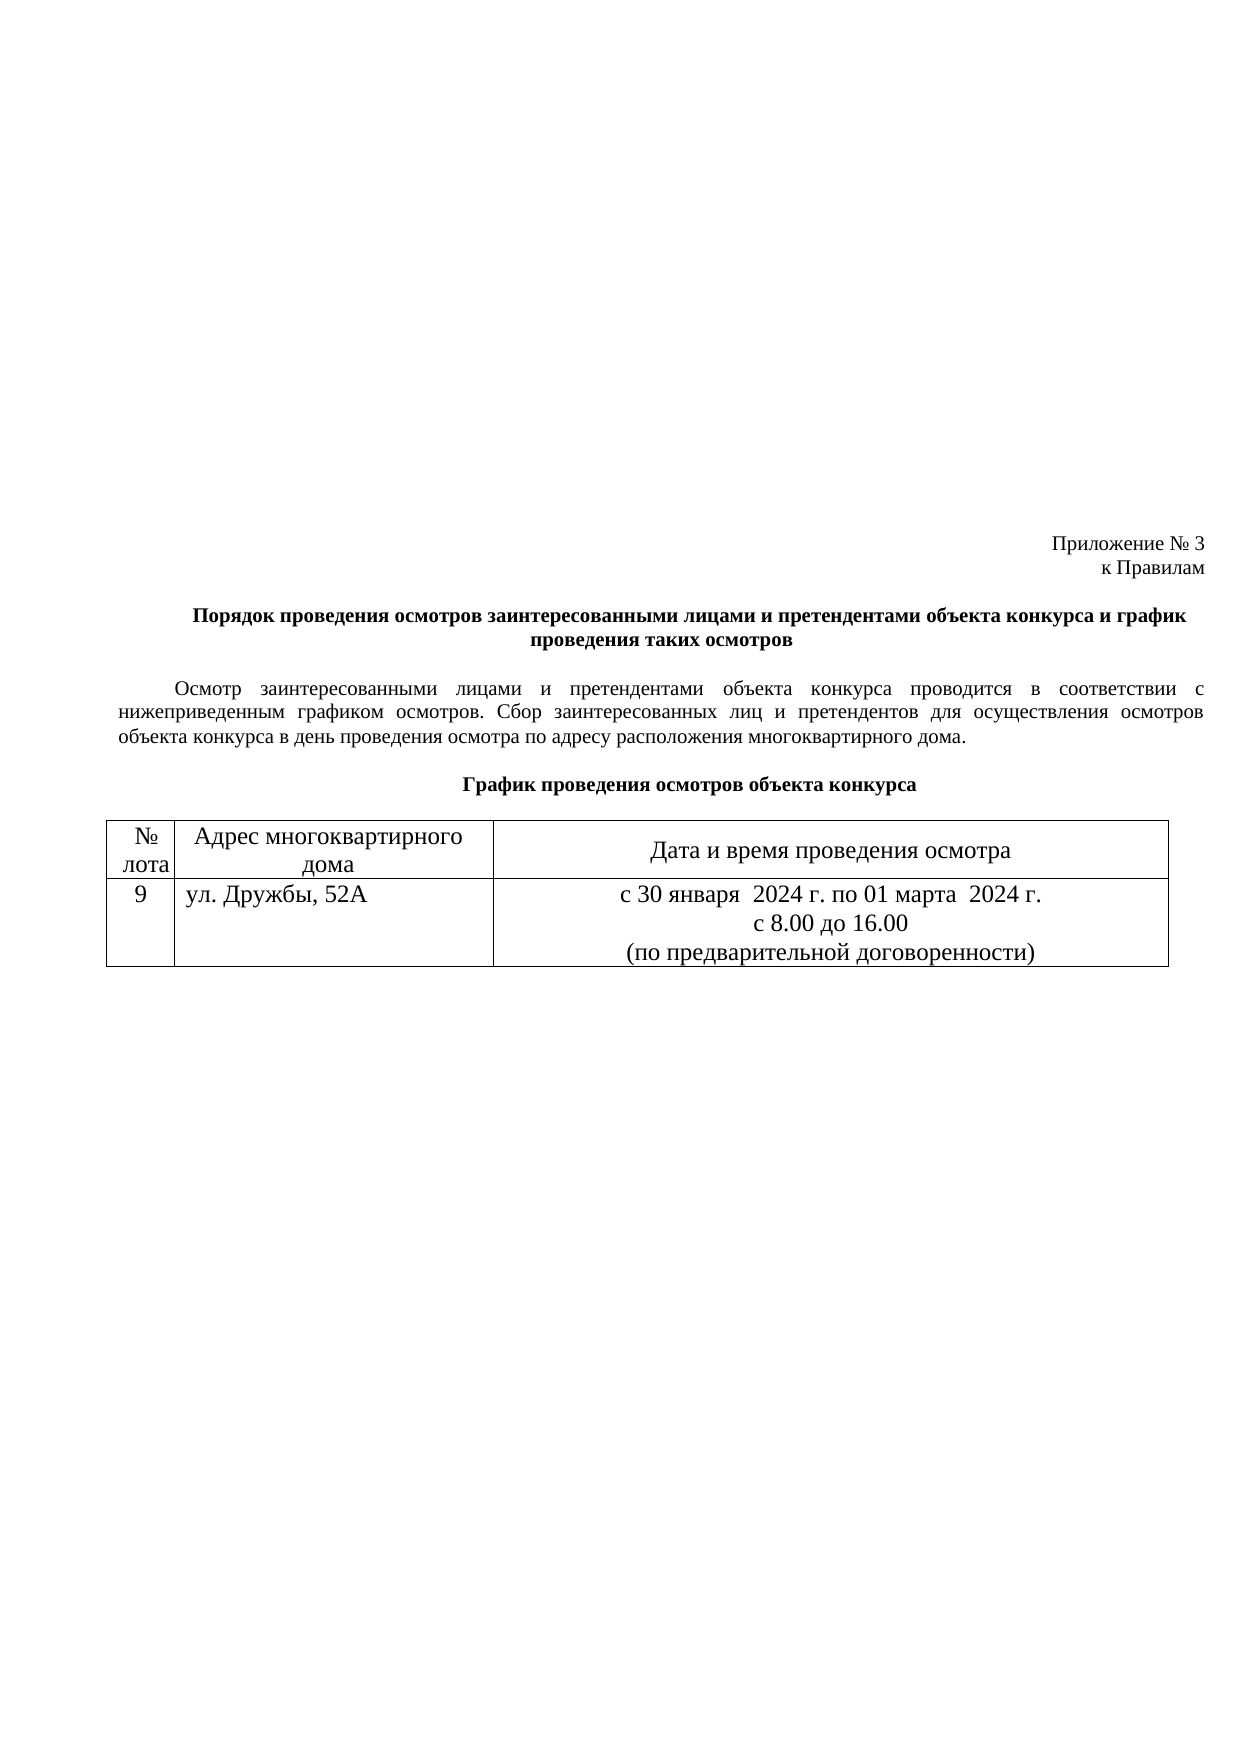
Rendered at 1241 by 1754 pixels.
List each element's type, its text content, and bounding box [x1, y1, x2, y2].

table_cell с 30 января 2024 г. по 01 марта 2024 г. с 8.00 до 16.00 (по предварительной договоренности) [494, 879, 1168, 966]
table_header Адрес многоквартирного дома [175, 821, 493, 878]
text Порядок проведения осмотров заинтересованными лицами и претендентами объекта конкурса и график проведения таких осмотров [118, 603, 1205, 651]
text Приложение № 3 [118, 531, 1205, 555]
text График проведения осмотров объекта конкурса [118, 772, 1205, 796]
table_cell 9 [107, 879, 174, 966]
text Осмотр заинтересованными лицами и претендентами объекта конкурса проводится в соответствии с нижеприведенным графиком осмотров. Сбор заинтересованных лиц и претендентов для осуществления осмотров объекта конкурса в день проведения осмотра по адресу расположения многоквартирного дома. [118, 675, 1205, 748]
text к Правилам [118, 555, 1205, 579]
table_header № лота [107, 821, 174, 878]
table_header Дата и время проведения осмотра [494, 821, 1168, 878]
table_cell ул. Дружбы, 52А [175, 879, 493, 966]
